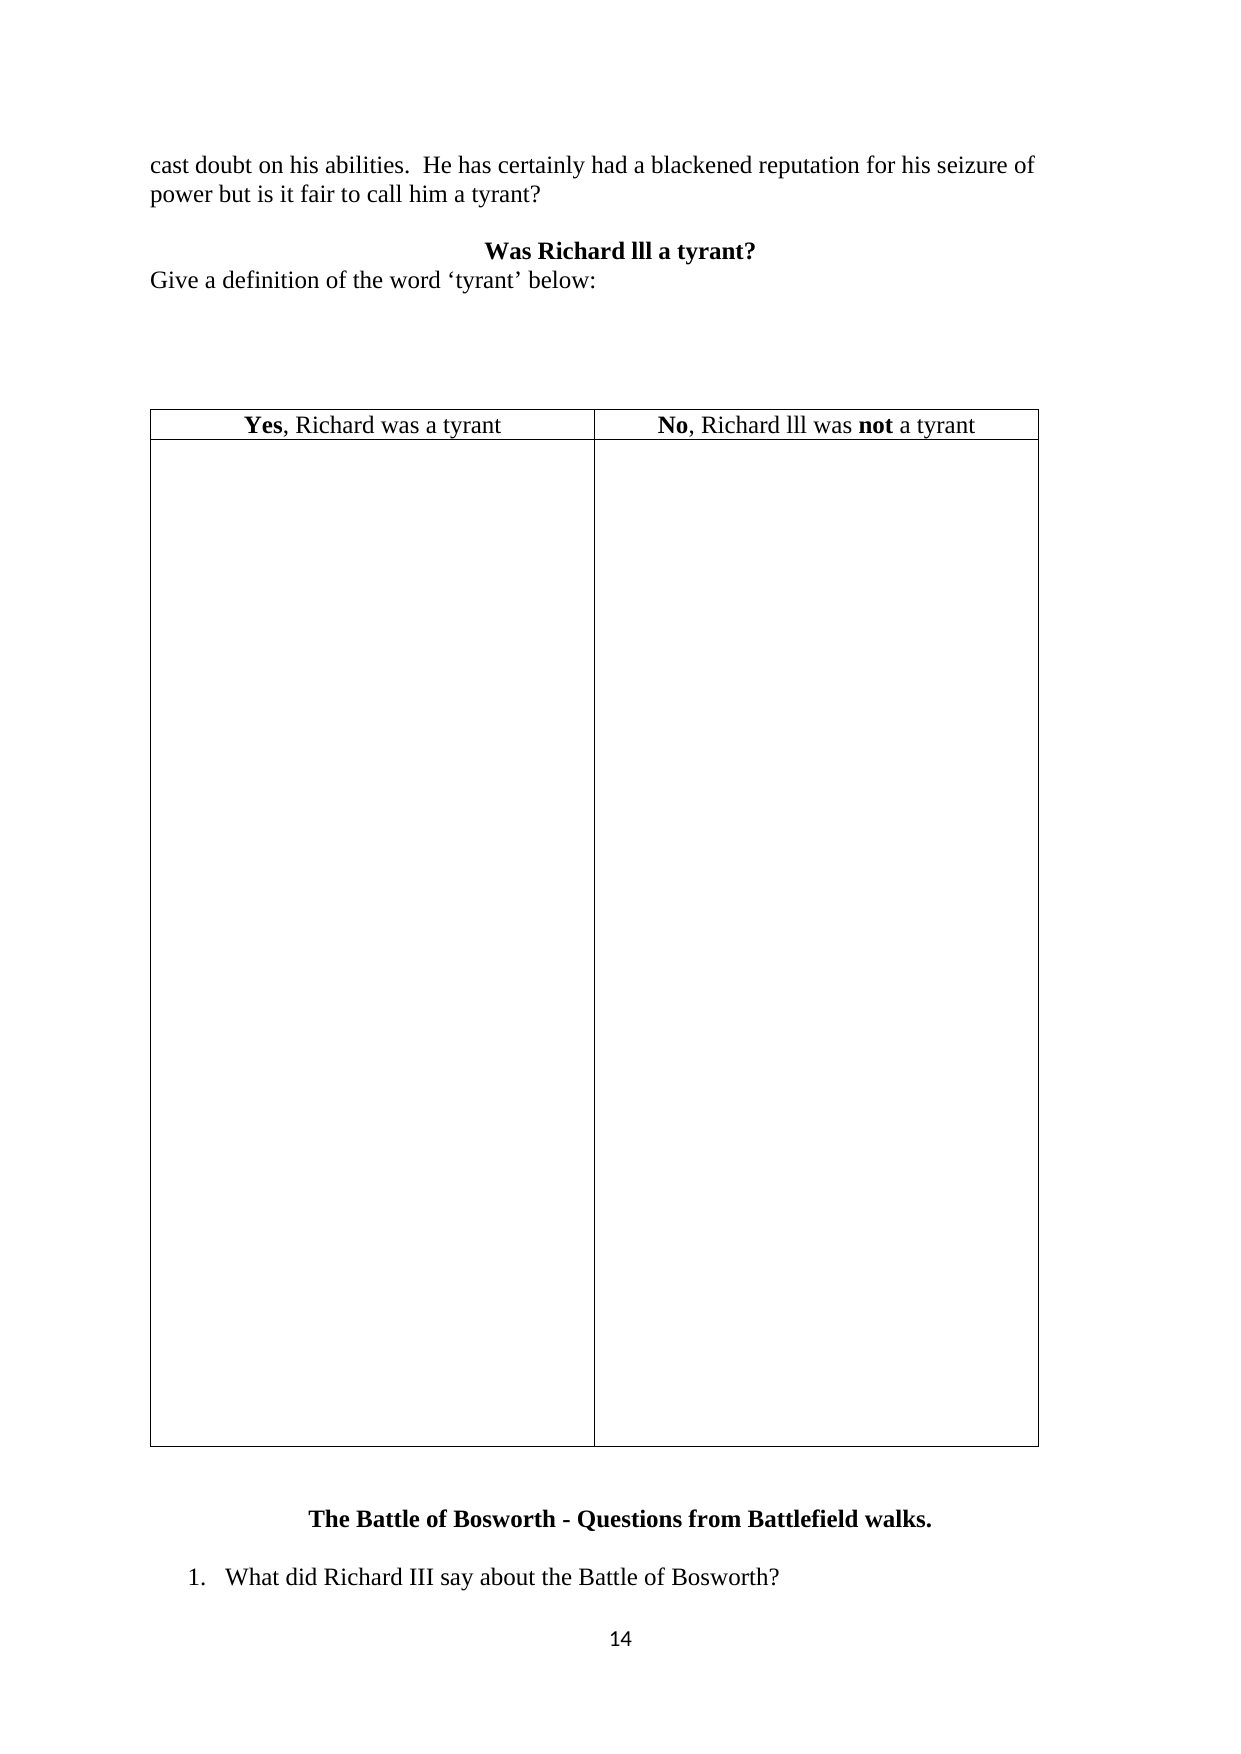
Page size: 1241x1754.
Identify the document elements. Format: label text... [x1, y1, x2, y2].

text Was Richard lll a tyrant? [150, 236, 1090, 265]
table_header No, Richard lll was not a tyrant [595, 410, 1038, 438]
list What did Richard III say about the Battle of Bosworth? [187, 1562, 1090, 1591]
table_header Yes, Richard was a tyrant [151, 410, 594, 438]
text Give a definition of the word ‘tyrant’ below: [150, 265, 1090, 294]
table_cell [151, 440, 594, 1446]
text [150, 150, 1090, 207]
table_cell [595, 440, 1038, 1446]
text The Battle of Bosworth - Questions from Battlefield walks. [150, 1504, 1090, 1533]
